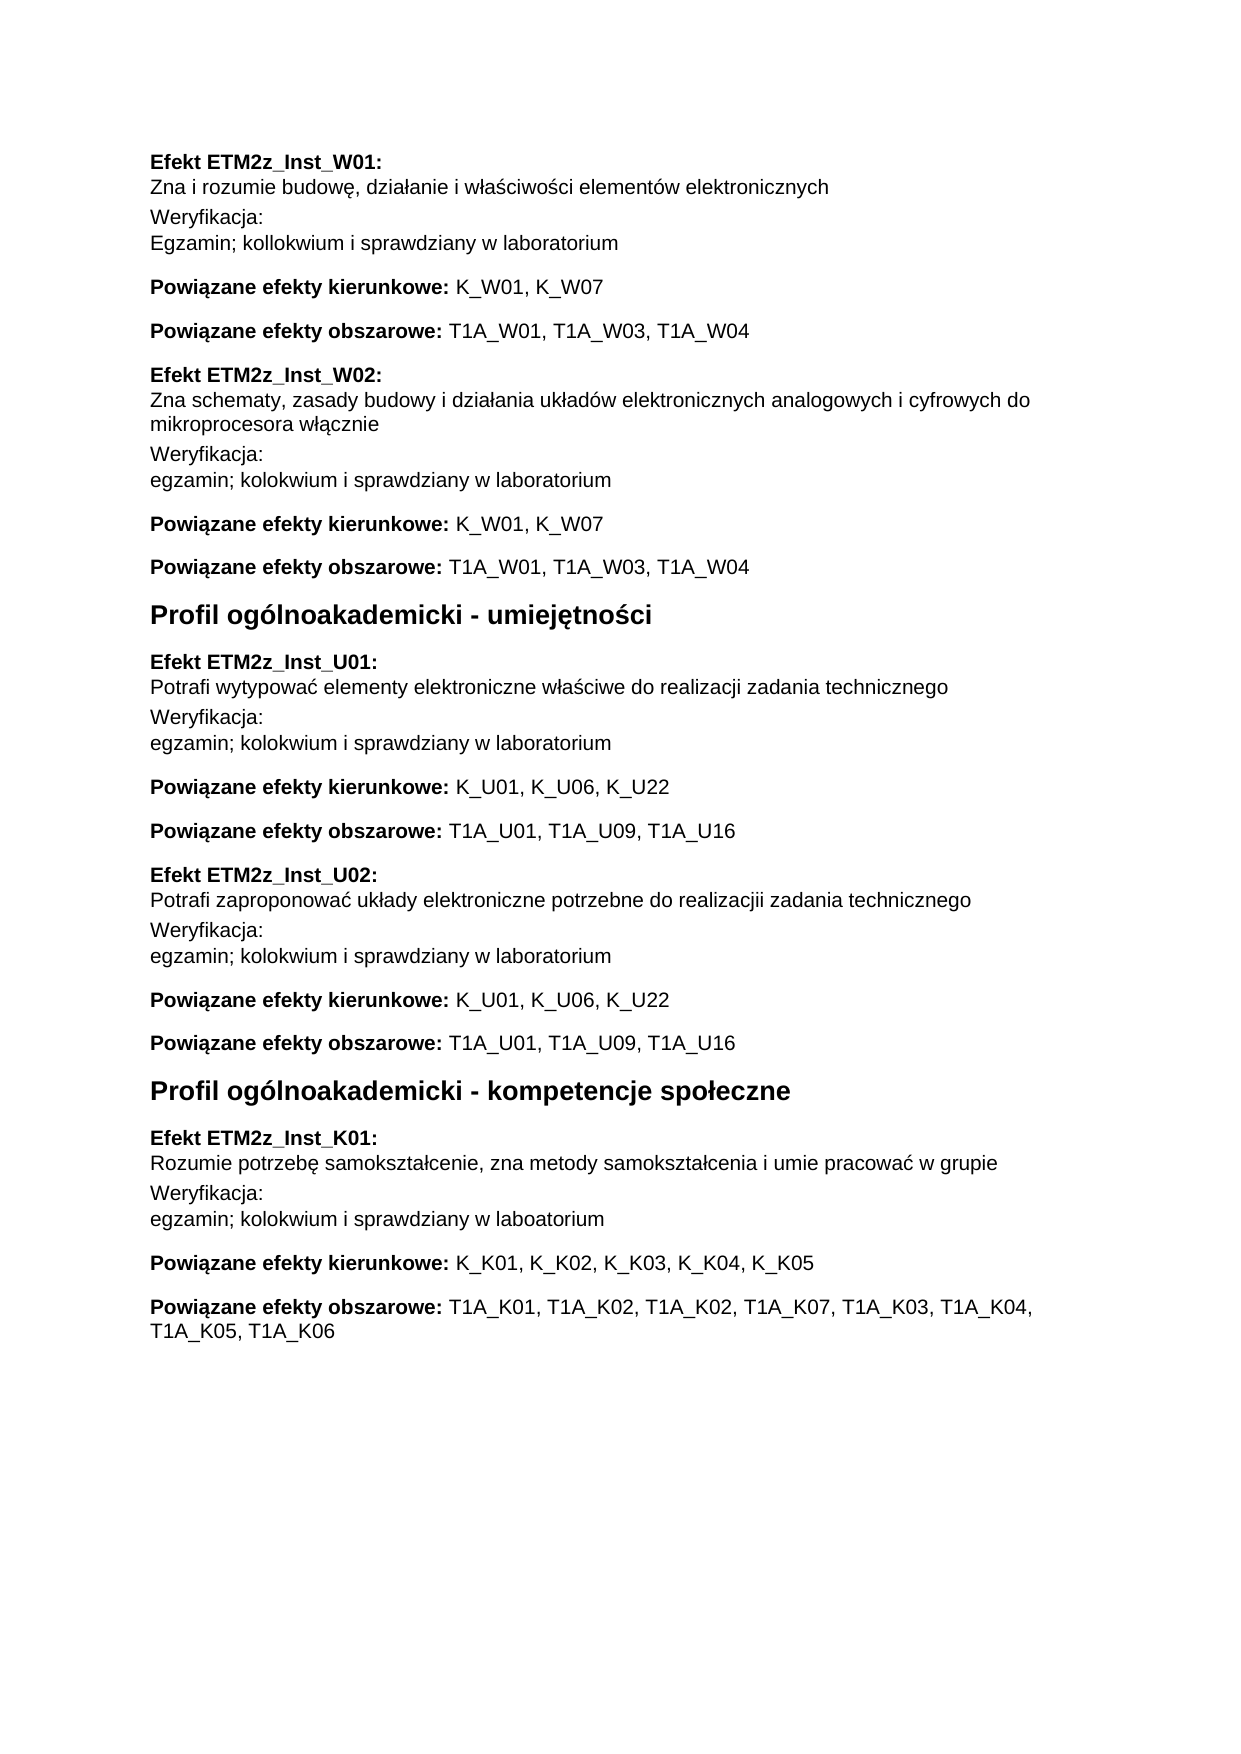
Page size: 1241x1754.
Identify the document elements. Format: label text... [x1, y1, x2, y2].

text Efekt ETM2z_Inst_U01: [150, 650, 1090, 674]
text egzamin; kolokwium i sprawdziany w laboatorium [150, 1207, 1090, 1231]
text Efekt ETM2z_Inst_W02: [150, 362, 1090, 386]
text Zna i rozumie budowę, działanie i właściwości elementów elektronicznych [150, 175, 1090, 199]
text Powiązane efekty kierunkowe: K_W01, K_W07 [150, 511, 1090, 535]
text Powiązane efekty kierunkowe: K_U01, K_U06, K_U22 [150, 987, 1090, 1011]
text Weryfikacja: [150, 442, 1090, 466]
text Potrafi zaproponować układy elektroniczne potrzebne do realizacjii zadania technicznego [150, 887, 1090, 911]
text Efekt ETM2z_Inst_U02: [150, 862, 1090, 886]
text Powiązane efekty kierunkowe: K_W01, K_W07 [150, 275, 1090, 299]
text egzamin; kolokwium i sprawdziany w laboratorium [150, 731, 1090, 755]
text Weryfikacja: [150, 1181, 1090, 1205]
text Powiązane efekty obszarowe: T1A_U01, T1A_U09, T1A_U16 [150, 1031, 1090, 1055]
text Powiązane efekty kierunkowe: K_K01, K_K02, K_K03, K_K04, K_K05 [150, 1251, 1090, 1275]
subtitle Profil ogólnoakademicki - umiejętności [150, 599, 1090, 630]
text Weryfikacja: [150, 205, 1090, 229]
text Powiązane efekty kierunkowe: K_U01, K_U06, K_U22 [150, 775, 1090, 799]
text Zna schematy, zasady budowy i działania układów elektronicznych analogowych i cyfrowych do mikroprocesora włącznie [150, 387, 1090, 435]
text Egzamin; kollokwium i sprawdziany w laboratorium [150, 231, 1090, 255]
text egzamin; kolokwium i sprawdziany w laboratorium [150, 468, 1090, 492]
text Potrafi wytypować elementy elektroniczne właściwe do realizacji zadania technicznego [150, 675, 1090, 699]
text Efekt ETM2z_Inst_K01: [150, 1126, 1090, 1150]
text Weryfikacja: [150, 918, 1090, 942]
text Weryfikacja: [150, 705, 1090, 729]
text Powiązane efekty obszarowe: T1A_K01, T1A_K02, T1A_K02, T1A_K07, T1A_K03, T1A_K04, T1A_K05, T1A_K06 [150, 1295, 1090, 1343]
subtitle Profil ogólnoakademicki - kompetencje społeczne [150, 1075, 1090, 1106]
text Rozumie potrzebę samokształcenie, zna metody samokształcenia i umie pracować w grupie [150, 1151, 1090, 1175]
text Powiązane efekty obszarowe: T1A_W01, T1A_W03, T1A_W04 [150, 555, 1090, 579]
text Powiązane efekty obszarowe: T1A_W01, T1A_W03, T1A_W04 [150, 319, 1090, 343]
text Efekt ETM2z_Inst_W01: [150, 150, 1090, 174]
text Powiązane efekty obszarowe: T1A_U01, T1A_U09, T1A_U16 [150, 819, 1090, 843]
text egzamin; kolokwium i sprawdziany w laboratorium [150, 944, 1090, 968]
